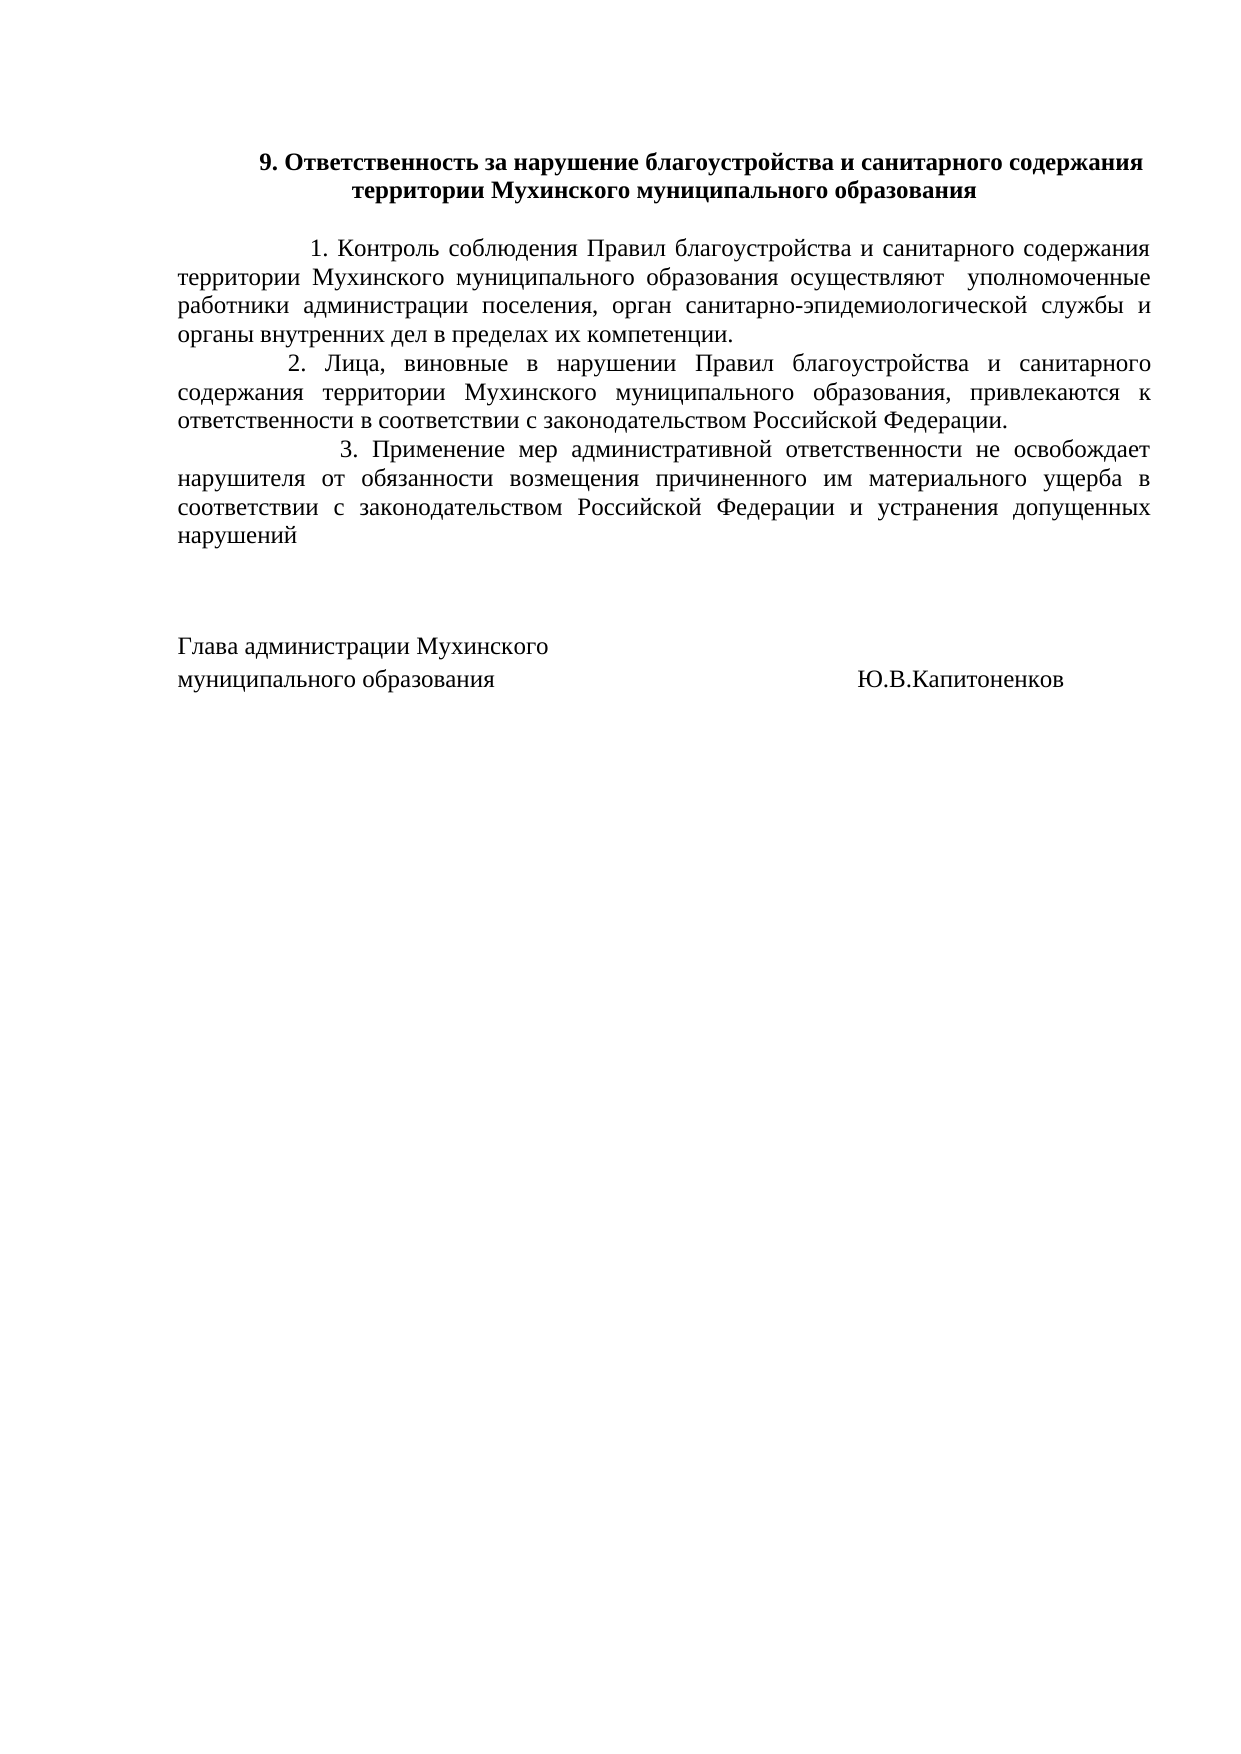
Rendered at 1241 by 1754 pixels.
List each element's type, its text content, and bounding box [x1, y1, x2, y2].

text муниципального образования Ю.В.Капитоненков [177, 664, 1152, 693]
text 2. Лица, виновные в нарушении Правил благоустройства и санитарного содержания территории Мухинского муниципального образования, привлекаются к ответственности в соответствии с законодательством Российской Федерации. [177, 348, 1152, 434]
text Глава администрации Мухинского [177, 631, 1152, 660]
text 9. Ответственность за нарушение благоустройства и санитарного содержания территории Мухинского муниципального образования [177, 147, 1152, 204]
text 1. Контроль соблюдения Правил благоустройства и санитарного содержания территории Мухинского муниципального образования осуществляют уполномоченные работники администрации поселения, орган санитарно-эпидемиологической службы и органы внутренних дел в пределах их компетенции. [177, 233, 1152, 348]
text 3. Применение мер административной ответственности не освобождает нарушителя от обязанности возмещения причиненного им материального ущерба в соответствии с законодательством Российской Федерации и устранения допущенных нарушений [177, 434, 1152, 549]
